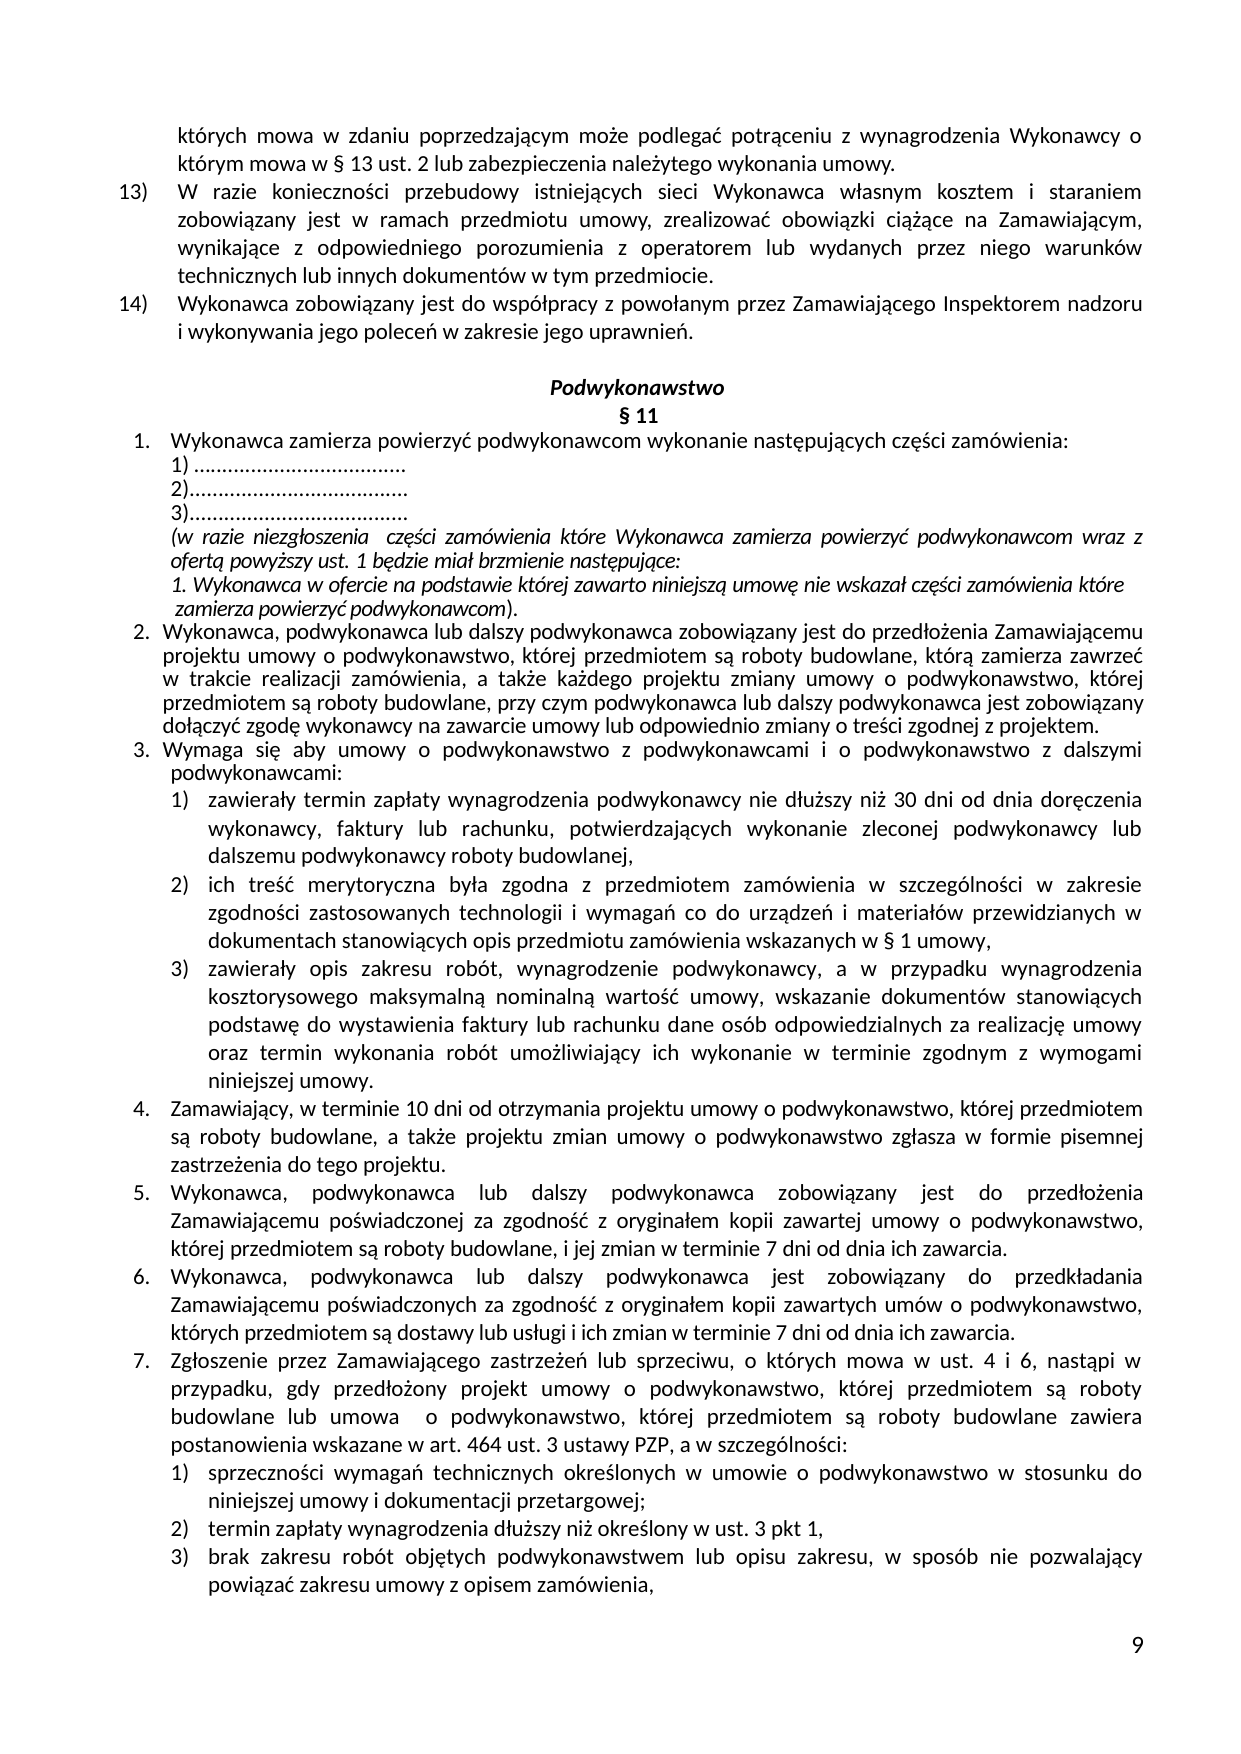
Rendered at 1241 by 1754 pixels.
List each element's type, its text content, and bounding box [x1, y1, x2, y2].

list zawierały opis zakresu robót, wynagrodzenie podwykonawcy, a w przypadku wynagrodzenia kosztorysowego maksymalną nominalną wartość umowy, wskazanie dokumentów stanowiących podstawę do wystawienia faktury lub rachunku dane osób odpowiedzialnych za realizację umowy oraz termin wykonania robót umożliwiający ich wykonanie w terminie zgodnym z wymogami niniejszej umowy. [170, 954, 1144, 1094]
text 2)...................................... [170, 477, 1144, 501]
list Wykonawca zobowiązany jest do współpracy z powołanym przez Zamawiającego Inspektorem nadzoru i wykonywania jego poleceń w zakresie jego uprawnień. [118, 289, 1144, 345]
list sprzeczności wymagań technicznych określonych w umowie o podwykonawstwo w stosunku do niniejszej umowy i dokumentacji przetargowej; [170, 1458, 1144, 1514]
text § 11 [133, 401, 1144, 429]
list Zamawiający, w terminie 10 dni od otrzymania projektu umowy o podwykonawstwo, której przedmiotem są roboty budowlane, a także projektu zmian umowy o podwykonawstwo zgłasza w formie pisemnej zastrzeżenia do tego projektu. [133, 1094, 1144, 1178]
list Zgłoszenie przez Zamawiającego zastrzeżeń lub sprzeciwu, o których mowa w ust. 4 i 6, nastąpi w przypadku, gdy przedłożony projekt umowy o podwykonawstwo, której przedmiotem są roboty budowlane lub umowa o podwykonawstwo, której przedmiotem są roboty budowlane zawiera postanowienia wskazane w art. 464 ust. 3 ustawy PZP, a w szczególności: [133, 1346, 1144, 1458]
text 3)...................................... [170, 501, 1144, 525]
text 1. Wykonawca w ofercie na podstawie której zawarto niniejszą umowę nie wskazał części zamówienia które [170, 573, 1144, 597]
list brak zakresu robót objętych podwykonawstwem lub opisu zakresu, w sposób nie pozwalający powiązać zakresu umowy z opisem zamówienia, [170, 1542, 1144, 1598]
list Wykonawca, podwykonawca lub dalszy podwykonawca zobowiązany jest do przedłożenia Zamawiającemu projektu umowy o podwykonawstwo, której przedmiotem są roboty budowlane, którą zamierza zawrzeć w trakcie realizacji zamówienia, a także każdego projektu zmiany umowy o podwykonawstwo, której przedmiotem są roboty budowlane, przy czym podwykonawca lub dalszy podwykonawca jest zobowiązany dołączyć zgodę wykonawcy na zawarcie umowy lub odpowiednio zmiany o treści zgodnej z projektem. [133, 621, 1144, 738]
list W razie konieczności przebudowy istniejących sieci Wykonawca własnym kosztem i staraniem zobowiązany jest w ramach przedmiotu umowy, zrealizować obowiązki ciążące na Zamawiającym, wynikające z odpowiedniego porozumienia z operatorem lub wydanych przez niego warunków technicznych lub innych dokumentów w tym przedmiocie. [118, 177, 1144, 289]
list termin zapłaty wynagrodzenia dłuższy niż określony w ust. 3 pkt 1, [170, 1514, 1144, 1542]
text Podwykonawstwo [133, 373, 1144, 401]
text zamierza powierzyć podwykonawcom). [170, 597, 1144, 621]
list Wykonawca, podwykonawca lub dalszy podwykonawca zobowiązany jest do przedłożenia Zamawiającemu poświadczonej za zgodność z oryginałem kopii zawartej umowy o podwykonawstwo, której przedmiotem są roboty budowlane, i jej zmian w terminie 7 dni od dnia ich zawarcia. [133, 1178, 1144, 1262]
list ich treść merytoryczna była zgodna z przedmiotem zamówienia w szczególności w zakresie zgodności zastosowanych technologii i wymagań co do urządzeń i materiałów przewidzianych w dokumentach stanowiących opis przedmiotu zamówienia wskazanych w § 1 umowy, [170, 870, 1144, 954]
text (w razie niezgłoszenia części zamówienia które Wykonawca zamierza powierzyć podwykonawcom wraz z ofertą powyższy ust. 1 będzie miał brzmienie następujące: [170, 525, 1144, 573]
list Wykonawca, podwykonawca lub dalszy podwykonawca jest zobowiązany do przedkładania Zamawiającemu poświadczonych za zgodność z oryginałem kopii zawartych umów o podwykonawstwo, których przedmiotem są dostawy lub usługi i ich zmian w terminie 7 dni od dnia ich zawarcia. [133, 1262, 1144, 1346]
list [118, 121, 1144, 177]
list zawierały termin zapłaty wynagrodzenia podwykonawcy nie dłuższy niż 30 dni od dnia doręczenia wykonawcy, faktury lub rachunku, potwierdzających wykonanie zleconej podwykonawcy lub dalszemu podwykonawcy roboty budowlanej, [170, 786, 1144, 870]
text 1) ….................................. [170, 453, 1144, 477]
list Wymaga się aby umowy o podwykonawstwo z podwykonawcami i o podwykonawstwo z dalszymi podwykonawcami: [133, 738, 1144, 786]
list Wykonawca zamierza powierzyć podwykonawcom wykonanie następujących części zamówienia: [133, 429, 1144, 453]
